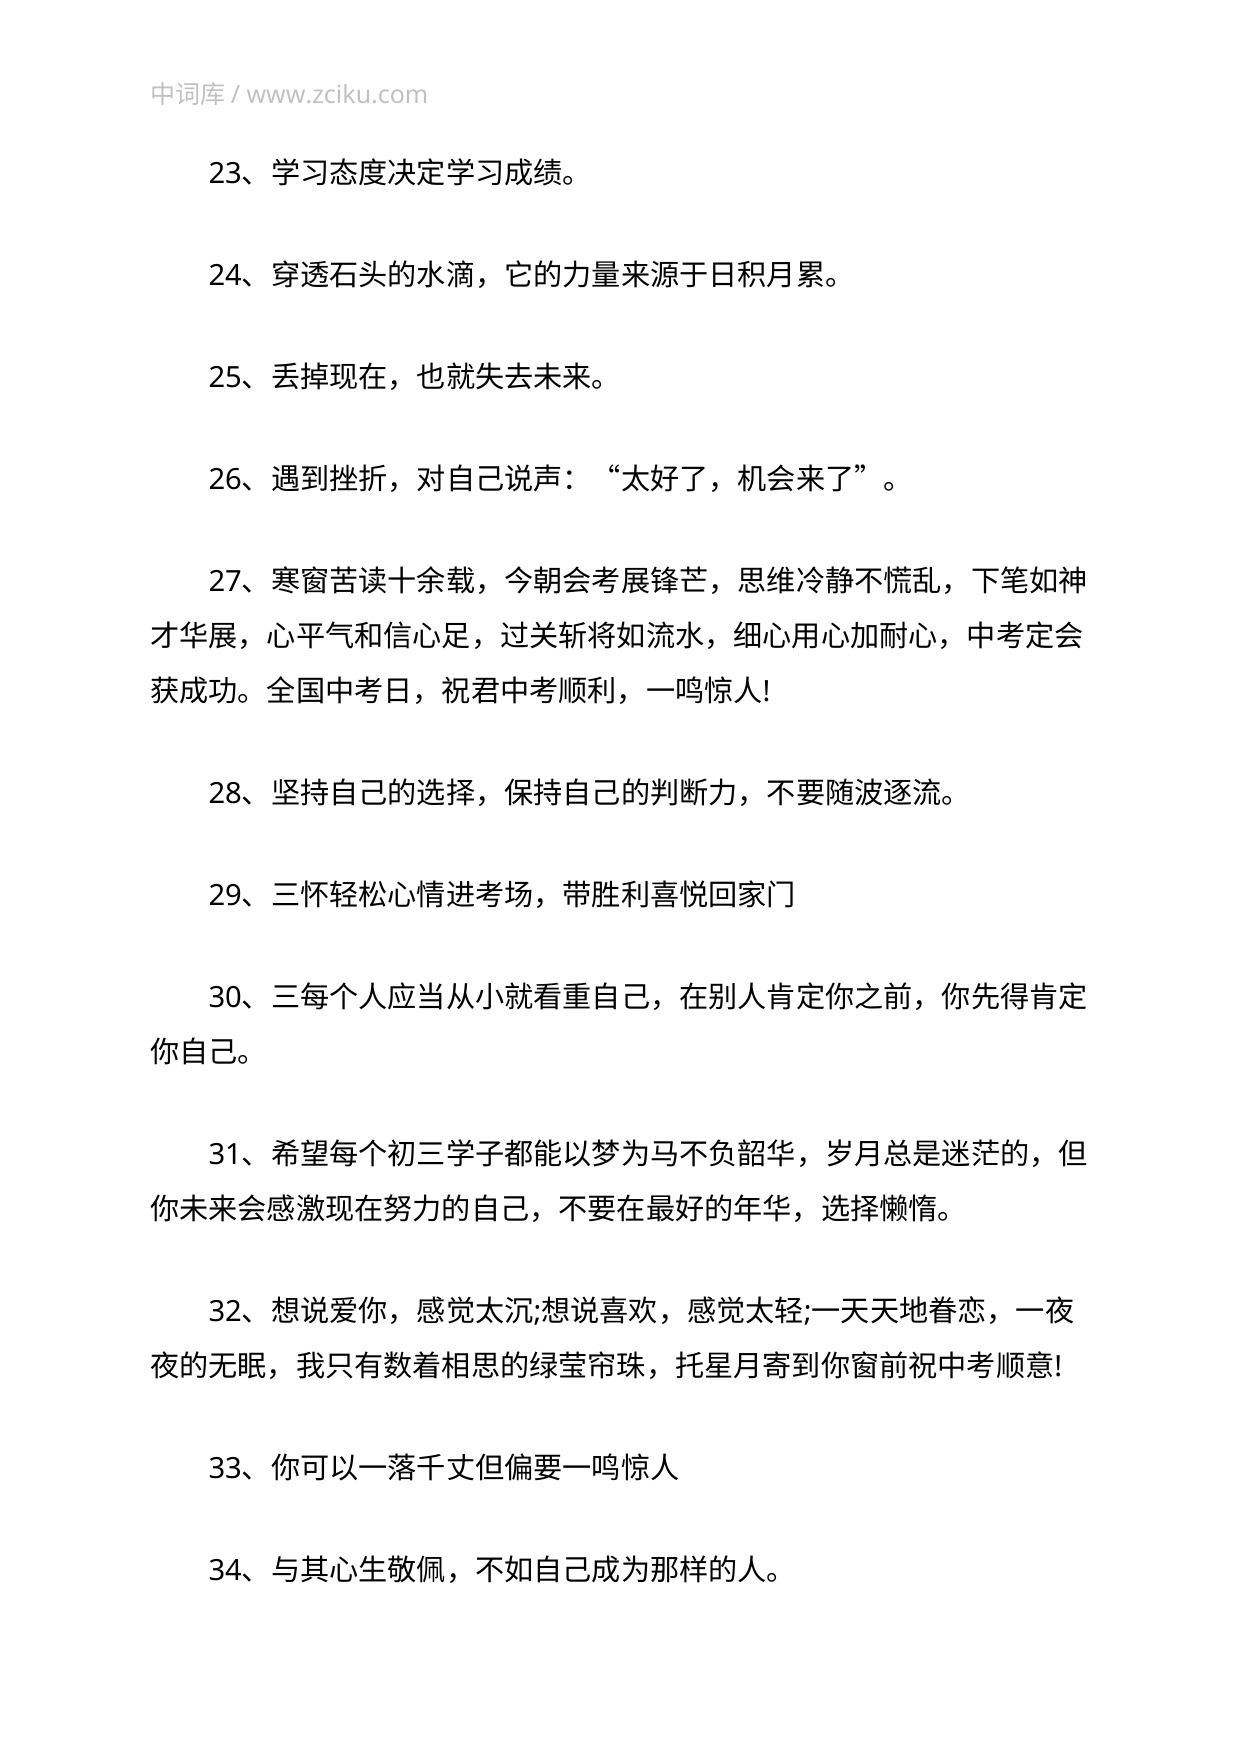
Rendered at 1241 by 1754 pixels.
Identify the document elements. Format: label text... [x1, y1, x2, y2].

text 24、穿透石头的水滴，它的力量来源于日积月累。 [150, 252, 1090, 294]
text 33、你可以一落千丈但偏要一鸣惊人 [150, 1444, 1090, 1487]
text 26、遇到挫折，对自己说声：“太好了，机会来了”。 [150, 456, 1090, 498]
text 32、想说爱你，感觉太沉;想说喜欢，感觉太轻;一天天地眷恋，一夜夜的无眠，我只有数着相思的绿莹帘珠，托星月寄到你窗前祝中考顺意! [150, 1287, 1090, 1385]
text 25、丢掉现在，也就失去未来。 [150, 354, 1090, 396]
text 31、希望每个初三学子都能以梦为马不负韶华，岁月总是迷茫的，但你未来会感激现在努力的自己，不要在最好的年华，选择懒惰。 [150, 1131, 1090, 1228]
text 34、与其心生敬佩，不如自己成为那样的人。 [150, 1546, 1090, 1589]
text 28、坚持自己的选择，保持自己的判断力，不要随波逐流。 [150, 770, 1090, 812]
text 29、三怀轻松心情进考场，带胜利喜悦回家门 [150, 872, 1090, 914]
text 27、寒窗苦读十余载，今朝会考展锋芒，思维冷静不慌乱，下笔如神才华展，心平气和信心足，过关斩将如流水，细心用心加耐心，中考定会获成功。全国中考日，祝君中考顺利，一鸣惊人! [150, 558, 1090, 710]
text 23、学习态度决定学习成绩。 [150, 150, 1090, 192]
text 30、三每个人应当从小就看重自己，在别人肯定你之前，你先得肯定你自己。 [150, 974, 1090, 1071]
